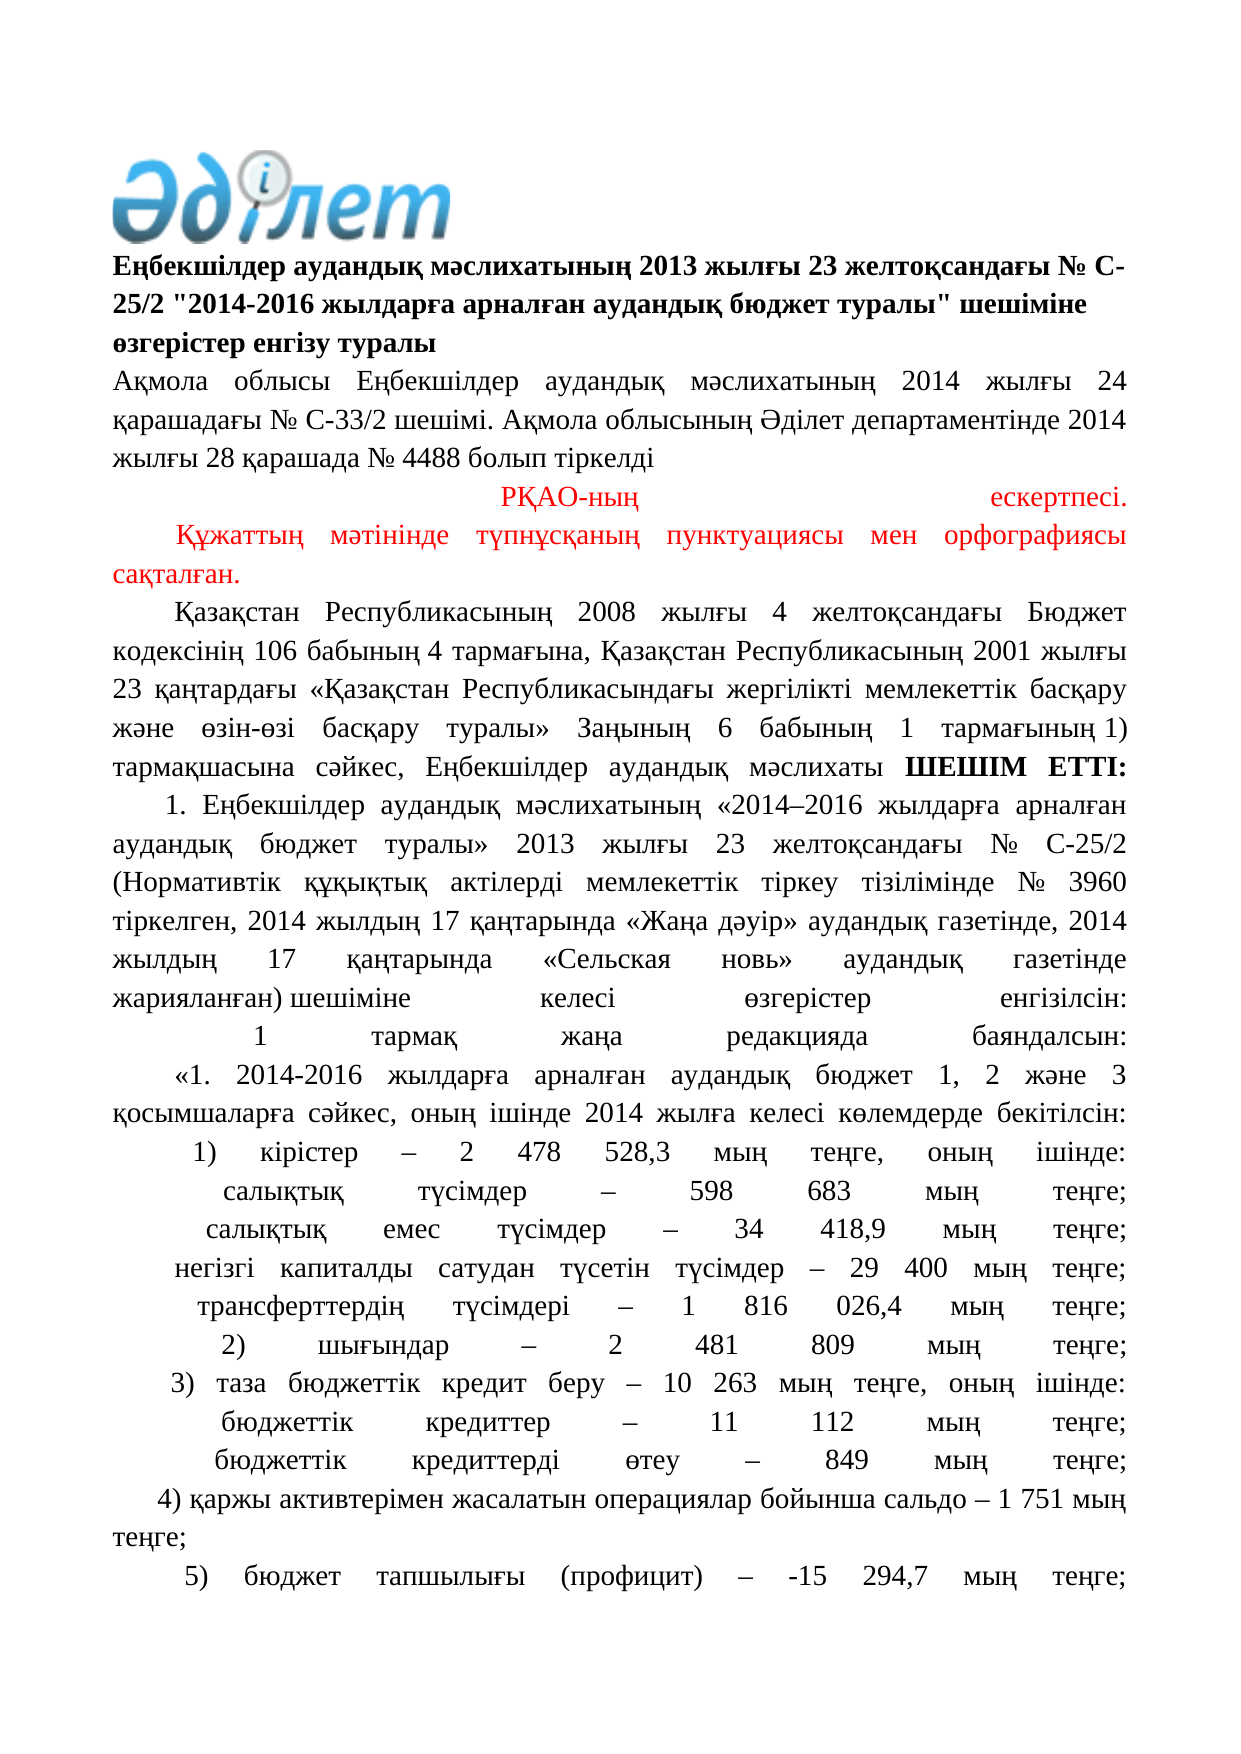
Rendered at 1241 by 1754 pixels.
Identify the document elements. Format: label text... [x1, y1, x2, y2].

text Еңбекшілдер аудандық мәслихатының 2013 жылғы 23 желтоқсандағы № С-25/2 "2014-2016 жылдарға арналған аудандық бюджет туралы" шешіміне өзгерістер енгізу туралы [112, 248, 1128, 358]
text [112, 594, 1128, 1592]
text РҚАО-ның ескертпесі. Құжаттың мәтінінде түпнұсқаның пунктуациясы мен орфографиясы сақталған. [112, 479, 1128, 589]
picture [112, 150, 451, 244]
text Ақмола облысы Еңбекшілдер аудандық мәслихатының 2014 жылғы 24 қарашадағы № С-33/2 шешімі. Ақмола облысының Әділет департаментінде 2014 жылғы 28 қарашада № 4488 болып тіркелді [112, 363, 1128, 474]
